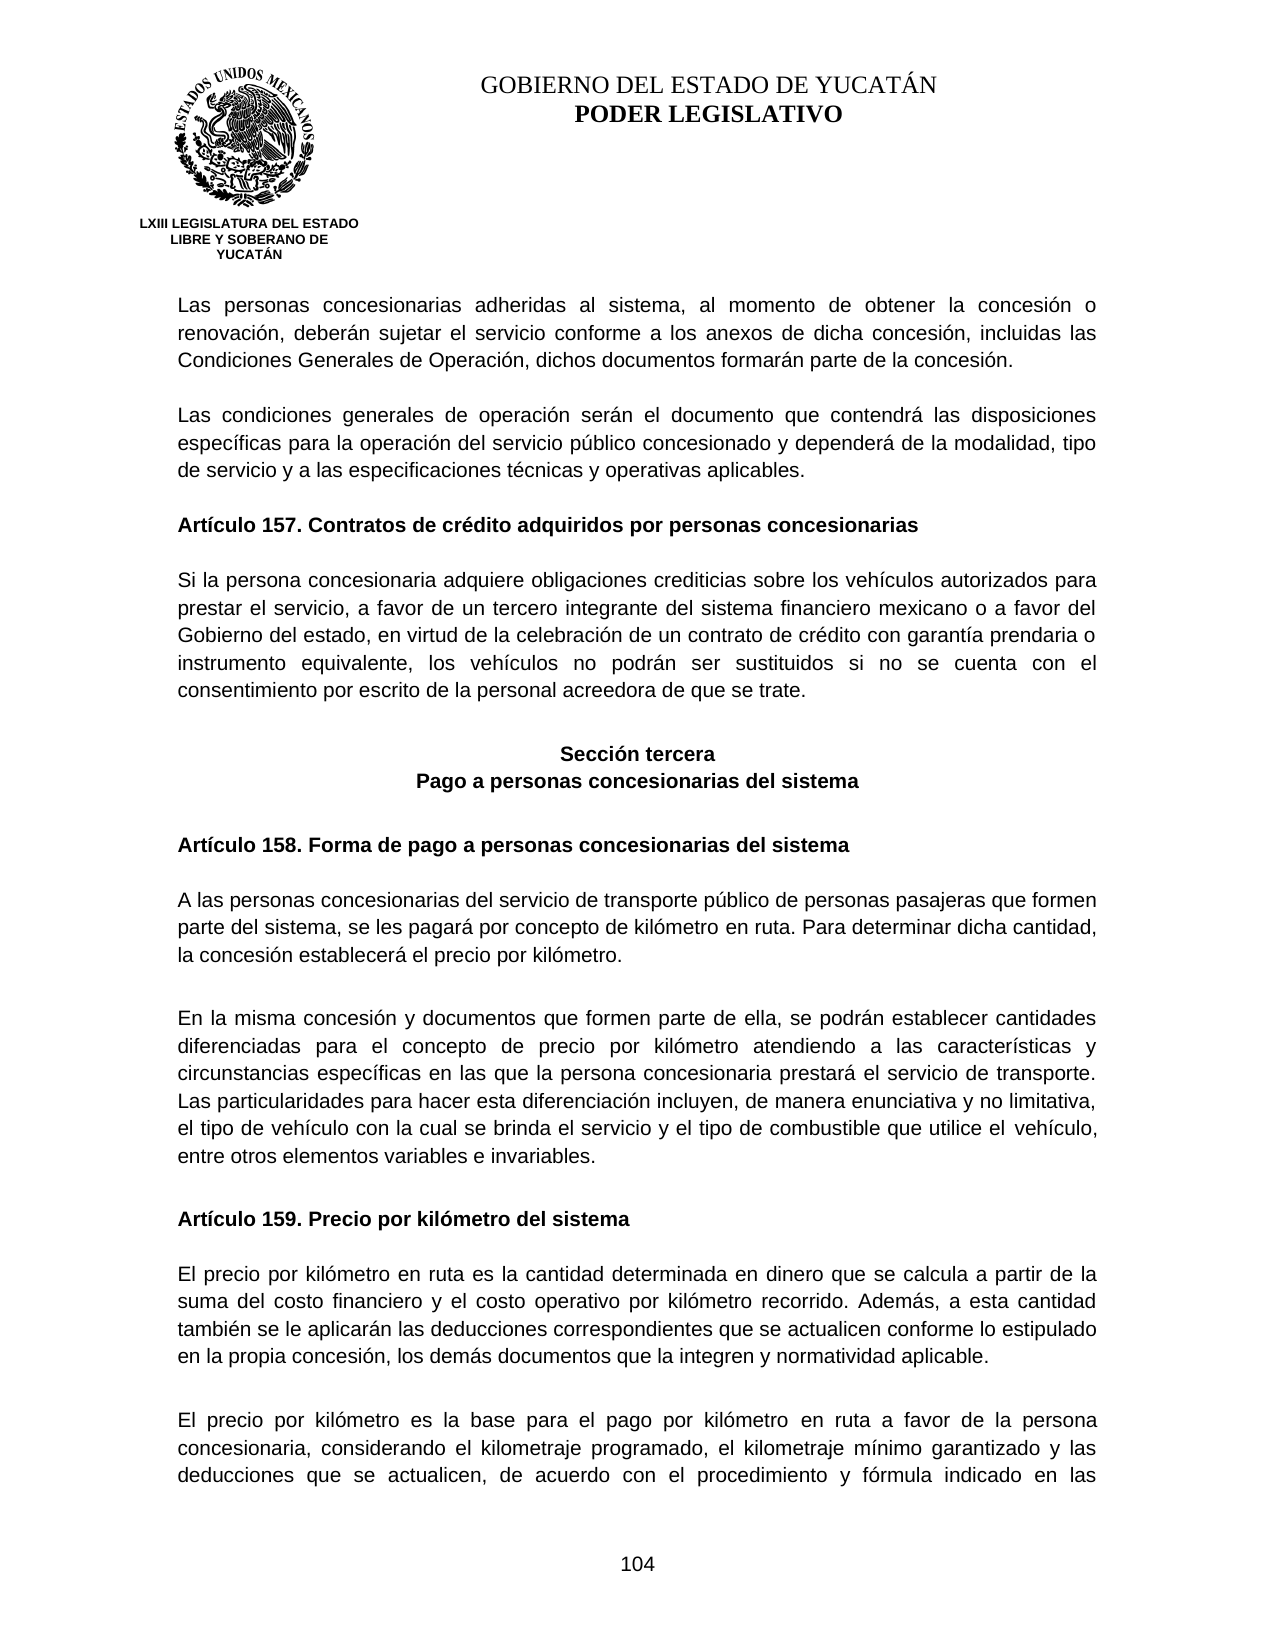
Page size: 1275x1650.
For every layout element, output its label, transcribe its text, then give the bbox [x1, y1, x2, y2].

text A las personas concesionarias del servicio de transporte público de personas pasajeras que formen parte del sistema, se les pagará por concepto de kilómetro en ruta. Para determinar dicha cantidad, la concesión establecerá el precio por kilómetro. [177, 887, 1098, 966]
text Las condiciones generales de operación serán el documento que contendrá las disposiciones específicas para la operación del servicio público concesionado y dependerá de la modalidad, tipo de servicio y a las especificaciones técnicas y operativas aplicables. [177, 403, 1098, 482]
text En la misma concesión y documentos que formen parte de ella, se podrán establecer cantidades diferenciadas para el concepto de precio por kilómetro atendiendo a las características y circunstancias específicas en las que la persona concesionaria prestará el servicio de transporte. Las particularidades para hacer esta diferenciación incluyen, de manera enunciativa y no limitativa, el tipo de vehículo con la cual se brinda el servicio y el tipo de combustible que utilice el vehículo, entre otros elementos variables e invariables. [177, 1006, 1098, 1167]
picture [140, 33, 348, 241]
text El precio por kilómetro en ruta es la cantidad determinada en dinero que se calcula a partir de la suma del costo financiero y el costo operativo por kilómetro recorrido. Además, a esta cantidad también se le aplicarán las deducciones correspondientes que se actualicen conforme lo estipulado en la propia concesión, los demás documentos que la integren y normatividad aplicable. [177, 1262, 1098, 1368]
text Artículo 158. Forma de pago a personas concesionarias del sistema [177, 832, 1098, 856]
text Artículo 159. Precio por kilómetro del sistema [177, 1207, 1098, 1231]
text Sección tercera Pago a personas concesionarias del sistema [177, 742, 1098, 793]
text Artículo 157. Contratos de crédito adquiridos por personas concesionarias [177, 513, 1098, 537]
text Si la persona concesionaria adquiere obligaciones crediticias sobre los vehículos autorizados para prestar el servicio, a favor de un tercero integrante del sistema financiero mexicano o a favor del Gobierno del estado, en virtud de la celebración de un contrato de crédito con garantía prendaria o instrumento equivalente, los vehículos no podrán ser sustituidos si no se cuenta con el consentimiento por escrito de la personal acreedora de que se trate. [177, 568, 1098, 702]
text Las personas concesionarias adheridas al sistema, al momento de obtener la concesión o renovación, deberán sujetar el servicio conforme a los anexos de dicha concesión, incluidas las Condiciones Generales de Operación, dichos documentos formarán parte de la concesión. [177, 293, 1098, 372]
